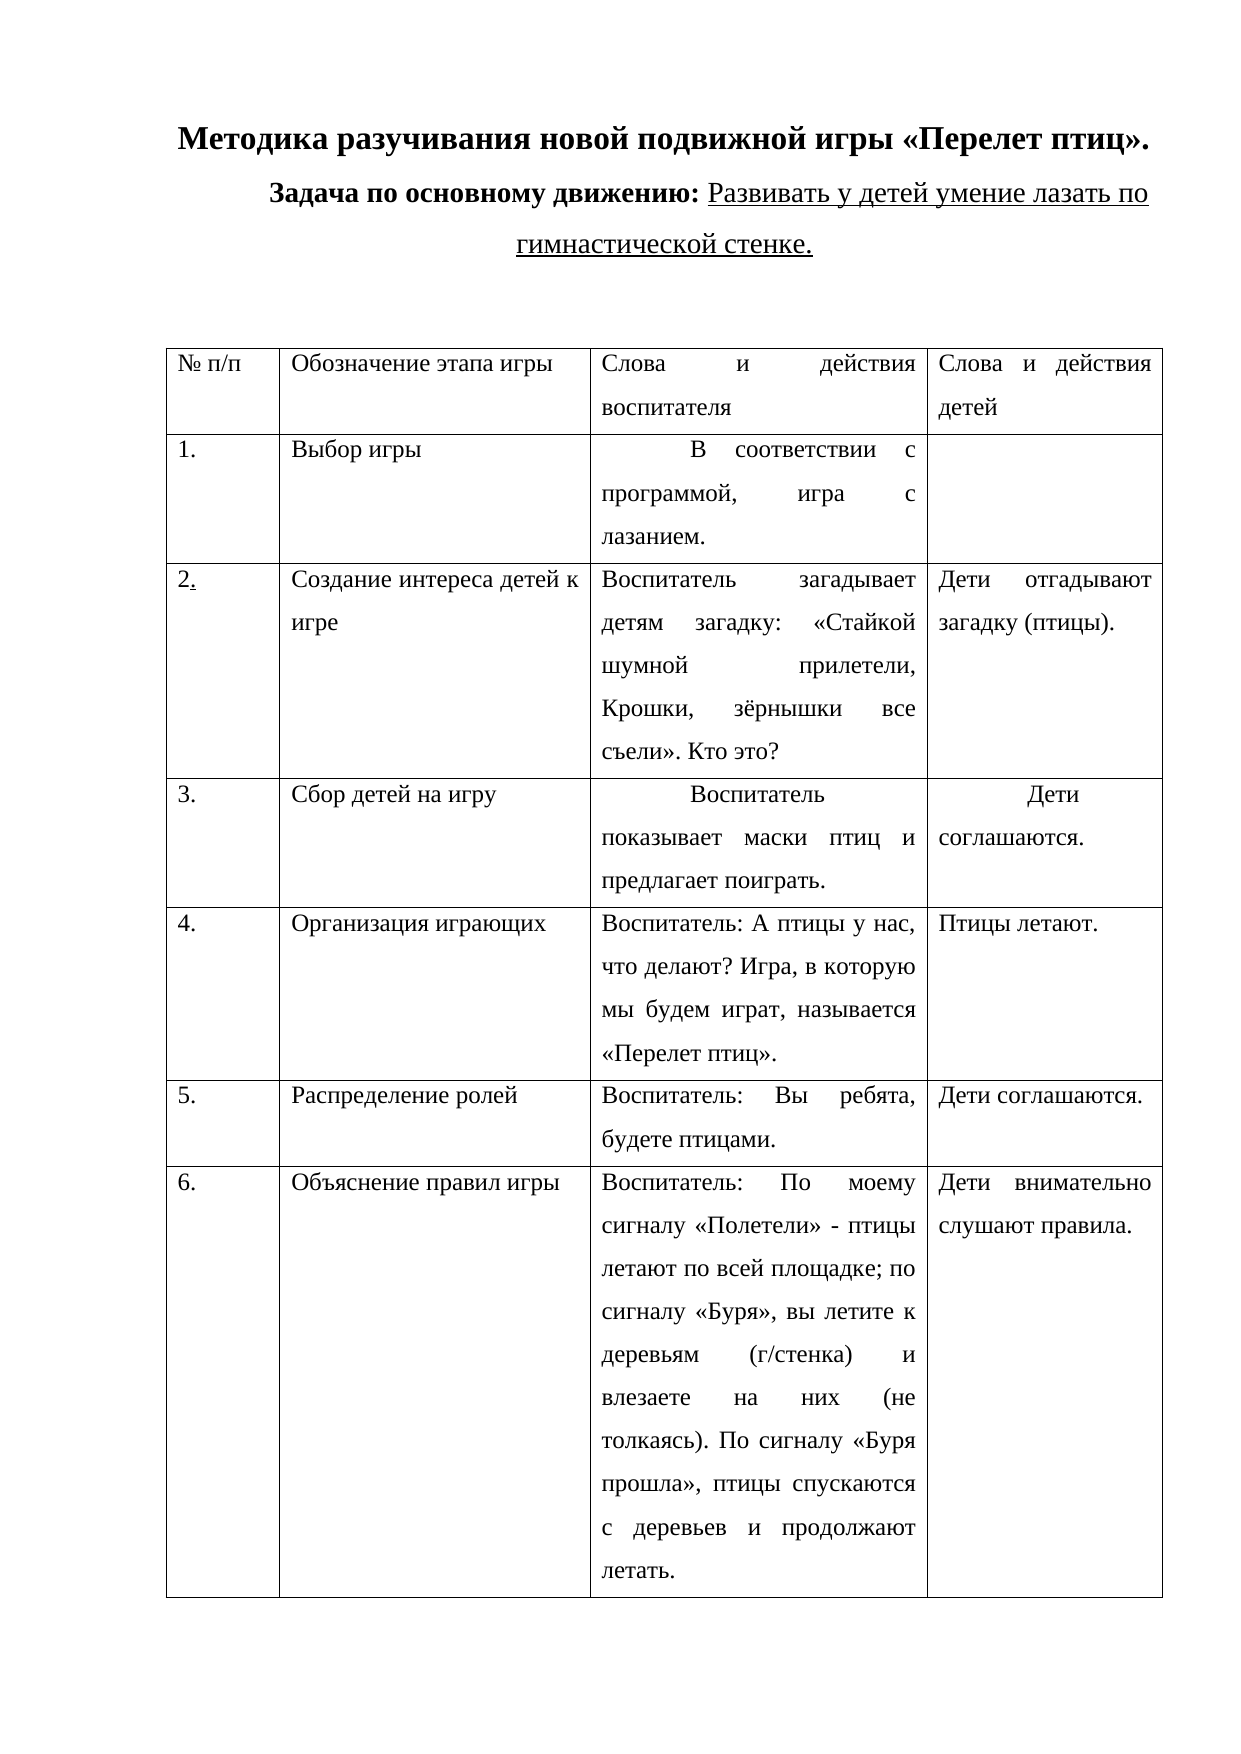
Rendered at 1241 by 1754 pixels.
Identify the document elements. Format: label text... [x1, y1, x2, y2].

table_cell Воспитатель: Вы ребята, будете птицами. [591, 1081, 927, 1166]
table_cell Дети соглашаются. [928, 779, 1162, 907]
table_cell 1. [167, 435, 279, 563]
table_cell [928, 435, 1162, 563]
table_cell Дети соглашаются. [928, 1081, 1162, 1166]
table_cell Организация играющих [280, 908, 590, 1079]
table_cell 4. [167, 908, 279, 1079]
table_cell 3. [167, 779, 279, 907]
table_cell Создание интереса детей к игре [280, 564, 590, 778]
table_cell 2. [167, 564, 279, 778]
table_cell Сбор детей на игру [280, 779, 590, 907]
table_header Слова и действия воспитателя [591, 349, 927, 433]
table_header № п/п [167, 349, 279, 433]
table_cell Распределение ролей [280, 1081, 590, 1166]
table_header Слова и действия детей [928, 349, 1162, 433]
table_cell 5. [167, 1081, 279, 1166]
table_cell Воспитатель: А птицы у нас, что делают? Игра, в которую мы будем играт, называется «Перелет птиц». [591, 908, 927, 1079]
text Задача по основному движению: Развивать у детей умение лазать по гимнастической стенке. [177, 176, 1152, 259]
table_cell Объяснение правил игры [280, 1167, 590, 1597]
table_cell Воспитатель загадывает детям загадку: «Стайкой шумной прилетели, Крошки, зёрнышки все съели». Кто это? [591, 564, 927, 778]
table_cell 6. [167, 1167, 279, 1597]
table_cell Дети отгадывают загадку (птицы). [928, 564, 1162, 778]
table_cell В соответствии с программой, игра с лазанием. [591, 435, 927, 563]
table_header Обозначение этапа игры [280, 349, 590, 433]
table_cell Выбор игры [280, 435, 590, 563]
table_cell Дети внимательно слушают правила. [928, 1167, 1162, 1597]
table_cell Воспитатель: По моему сигналу «Полетели» - птицы летают по всей площадке; по сигналу «Буря», вы летите к деревьям (г/стенка) и влезаете на них (не толкаясь). По сигналу «Буря прошла», птицы спускаются с деревьев и продолжают летать. [591, 1167, 927, 1597]
table_cell Птицы летают. [928, 908, 1162, 1079]
table_cell Воспитатель показывает маски птиц и предлагает поиграть. [591, 779, 927, 907]
text Методика разучивания новой подвижной игры «Перелет птиц». [177, 118, 1152, 156]
